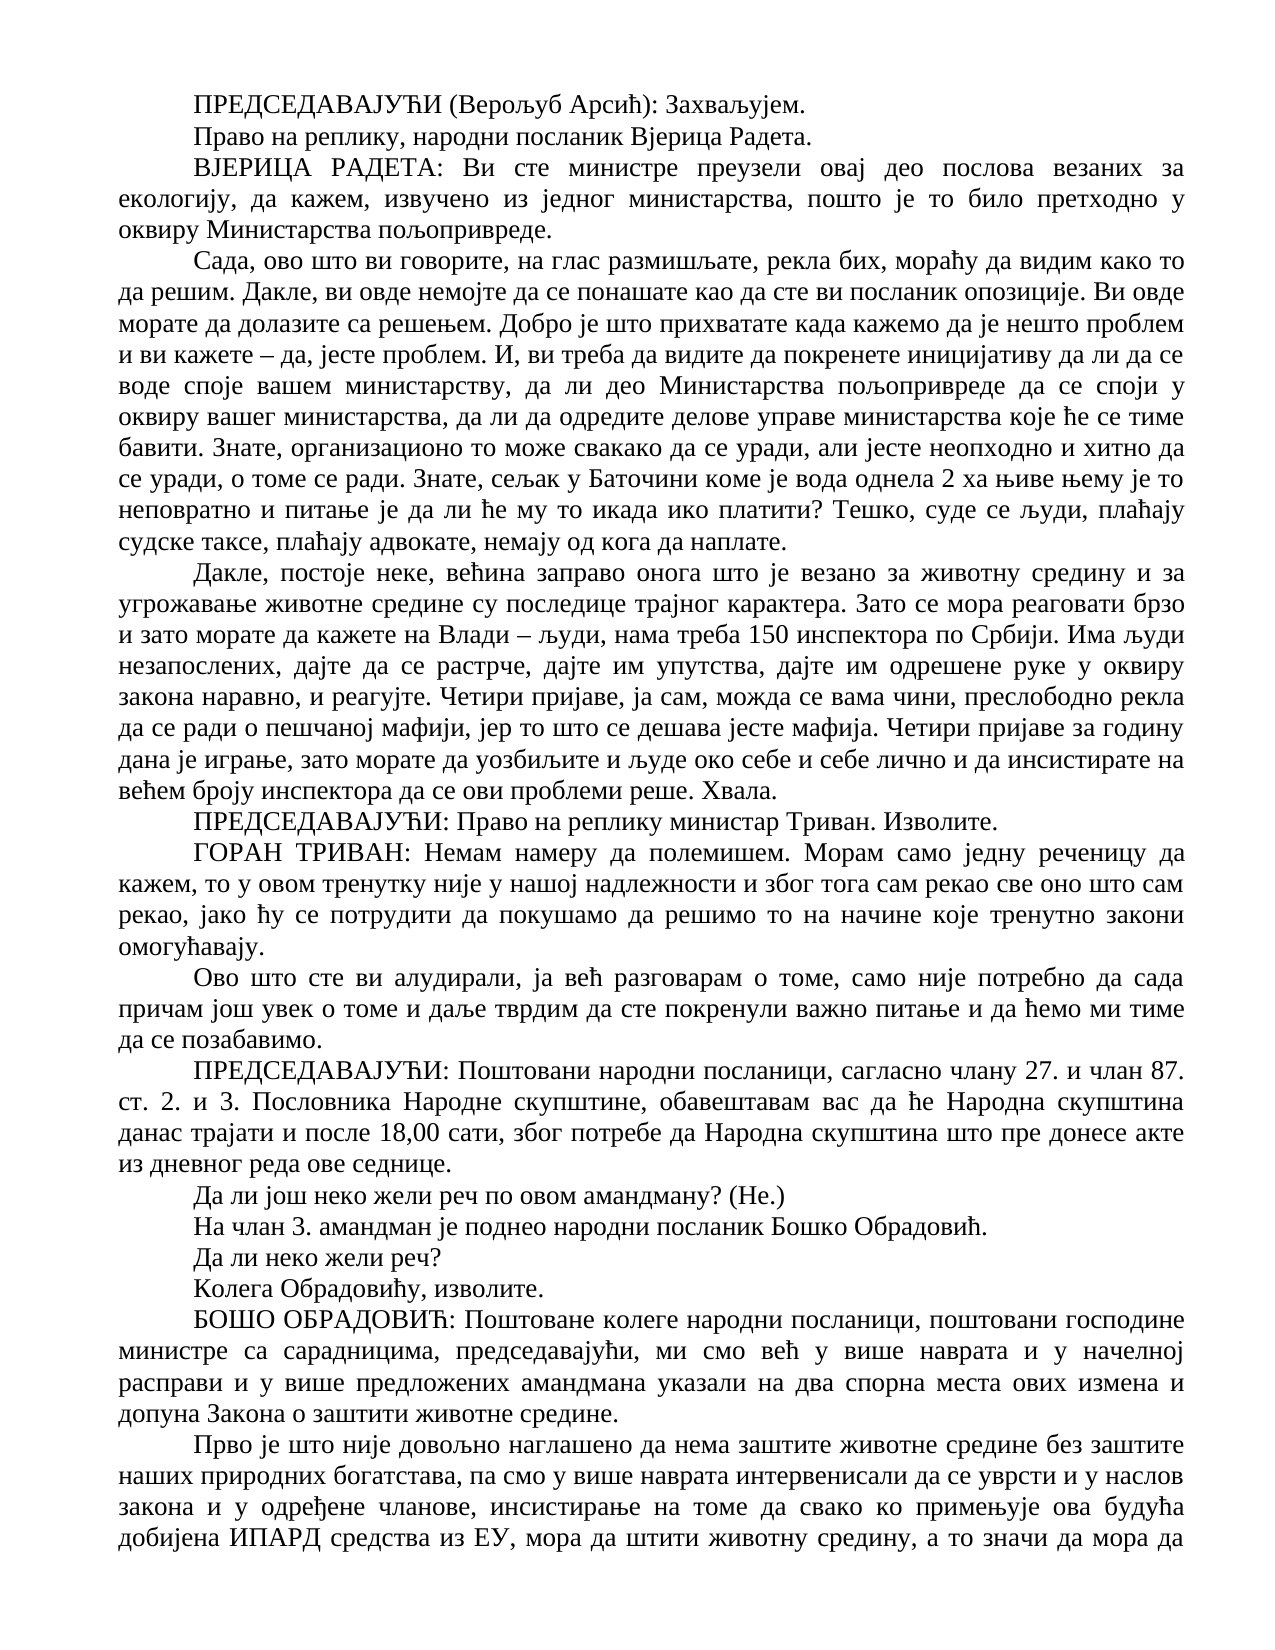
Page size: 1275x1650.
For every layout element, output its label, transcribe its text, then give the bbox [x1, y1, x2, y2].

text ПРЕДСЕДАВАЈУЋИ: Право на реплику министар Триван. Изволите. [118, 805, 1186, 836]
text ГОРАН ТРИВАН: Немам намеру да полемишем. Морам само једну реченицу да кажем, то у овом тренутку није у нашој надлежности и због тога сам рекао све оно што сам рекао, јако ћу се потрудити да покушамо да решимо то на начине које тренутно закони омогућавају. [118, 836, 1186, 961]
text Ово што сте ви алудирали, ја већ разговарам о томе, само није потребно да сада причам још увек о томе и даље тврдим да сте покренули важно питање и да ћемо ми тиме да се позабавимо. [118, 961, 1186, 1054]
text Право на реплику, народни посланик Вјерица Радета. [118, 120, 1186, 151]
text Дакле, постоје неке, већина заправо онога што је везано за животну средину и за угрожавање животне средине су последице трајног карактера. Зато се мора реаговати брзо и зато морате да кажете на Влади – људи, нама треба 150 инспектора по Србији. Има људи незапослених, дајте да се растрче, дајте им упутства, дајте им одрешене руке у оквиру закона наравно, и реагујте. Четири пријаве, ја сам, можда се вама чини, преслободно рекла да се ради о пешчаној мафији, јер то што се дешава јесте мафија. Четири пријаве за годину дана је играње, зато морате да уозбиљите и људе око себе и себе лично и да инсистирате на већем броју инспектора да се ови проблеми реше. Хвала. [118, 556, 1186, 805]
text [118, 1428, 1186, 1552]
text Да ли неко жели реч? [118, 1241, 1186, 1272]
text Сада, ово што ви говорите, на глас размишљате, рекла бих, мораћу да видим како то да решим. Дакле, ви овде немојте да се понашате као да сте ви посланик опозиције. Ви овде морате да долазите са решењем. Добро је што прихватате када кажемо да је нешто проблем и ви кажете – да, јесте проблем. И, ви треба да видите да покренете иницијативу да ли да се воде споје вашем министарству, да ли део Министарства пољопривреде да се споји у оквиру вашег министарства, да ли да одредите делове управе министарства које ће се тиме бавити. Знате, организационо то може свакако да се уради, али јесте неопходно и хитно да се уради, о томе се ради. Знате, сељак у Баточини коме је вода однела 2 ха њиве њему је то неповратно и питање је да ли ће му то икада ико платити? Тешко, суде се људи, плаћају судске таксе, плаћају адвокате, немају од кога да наплате. [118, 244, 1186, 556]
text На члан 3. амандман је поднео народни посланик Бошко Обрадовић. [118, 1210, 1186, 1241]
text БОШО ОБРАДОВИЋ: Поштоване колеге народни посланици, поштовани господине министре са сарадницима, председавајући, ми смо већ у више наврата и у начелној расправи и у више предложених амандмана указали на два спорна места ових измена и допуна Закона о заштити животне средине. [118, 1303, 1186, 1428]
text Да ли још неко жели реч по овом амандману? (Не.) [118, 1179, 1186, 1210]
text ПРЕДСЕДАВАЈУЋИ: Поштовани народни посланици, сагласно члану 27. и члан 87. ст. 2. и 3. Пословника Народне скупштине, обавештавам вас да ће Народна скупштина данас трајати и после 18,00 сати, због потребе да Народна скупштина што пре донесе акте из дневног реда ове седнице. [118, 1054, 1186, 1179]
text ВЈЕРИЦА РАДЕТА: Ви сте министре преузели овај део послова везаних за екологију, да кажем, извучено из једног министарства, пошто је то било претходно у оквиру Министарства пољопривреде. [118, 151, 1186, 244]
text Колега Обрадовићу, изволите. [118, 1272, 1186, 1303]
text ПРЕДСЕДАВАЈУЋИ (Верољуб Арсић): Захваљујем. [118, 89, 1186, 120]
